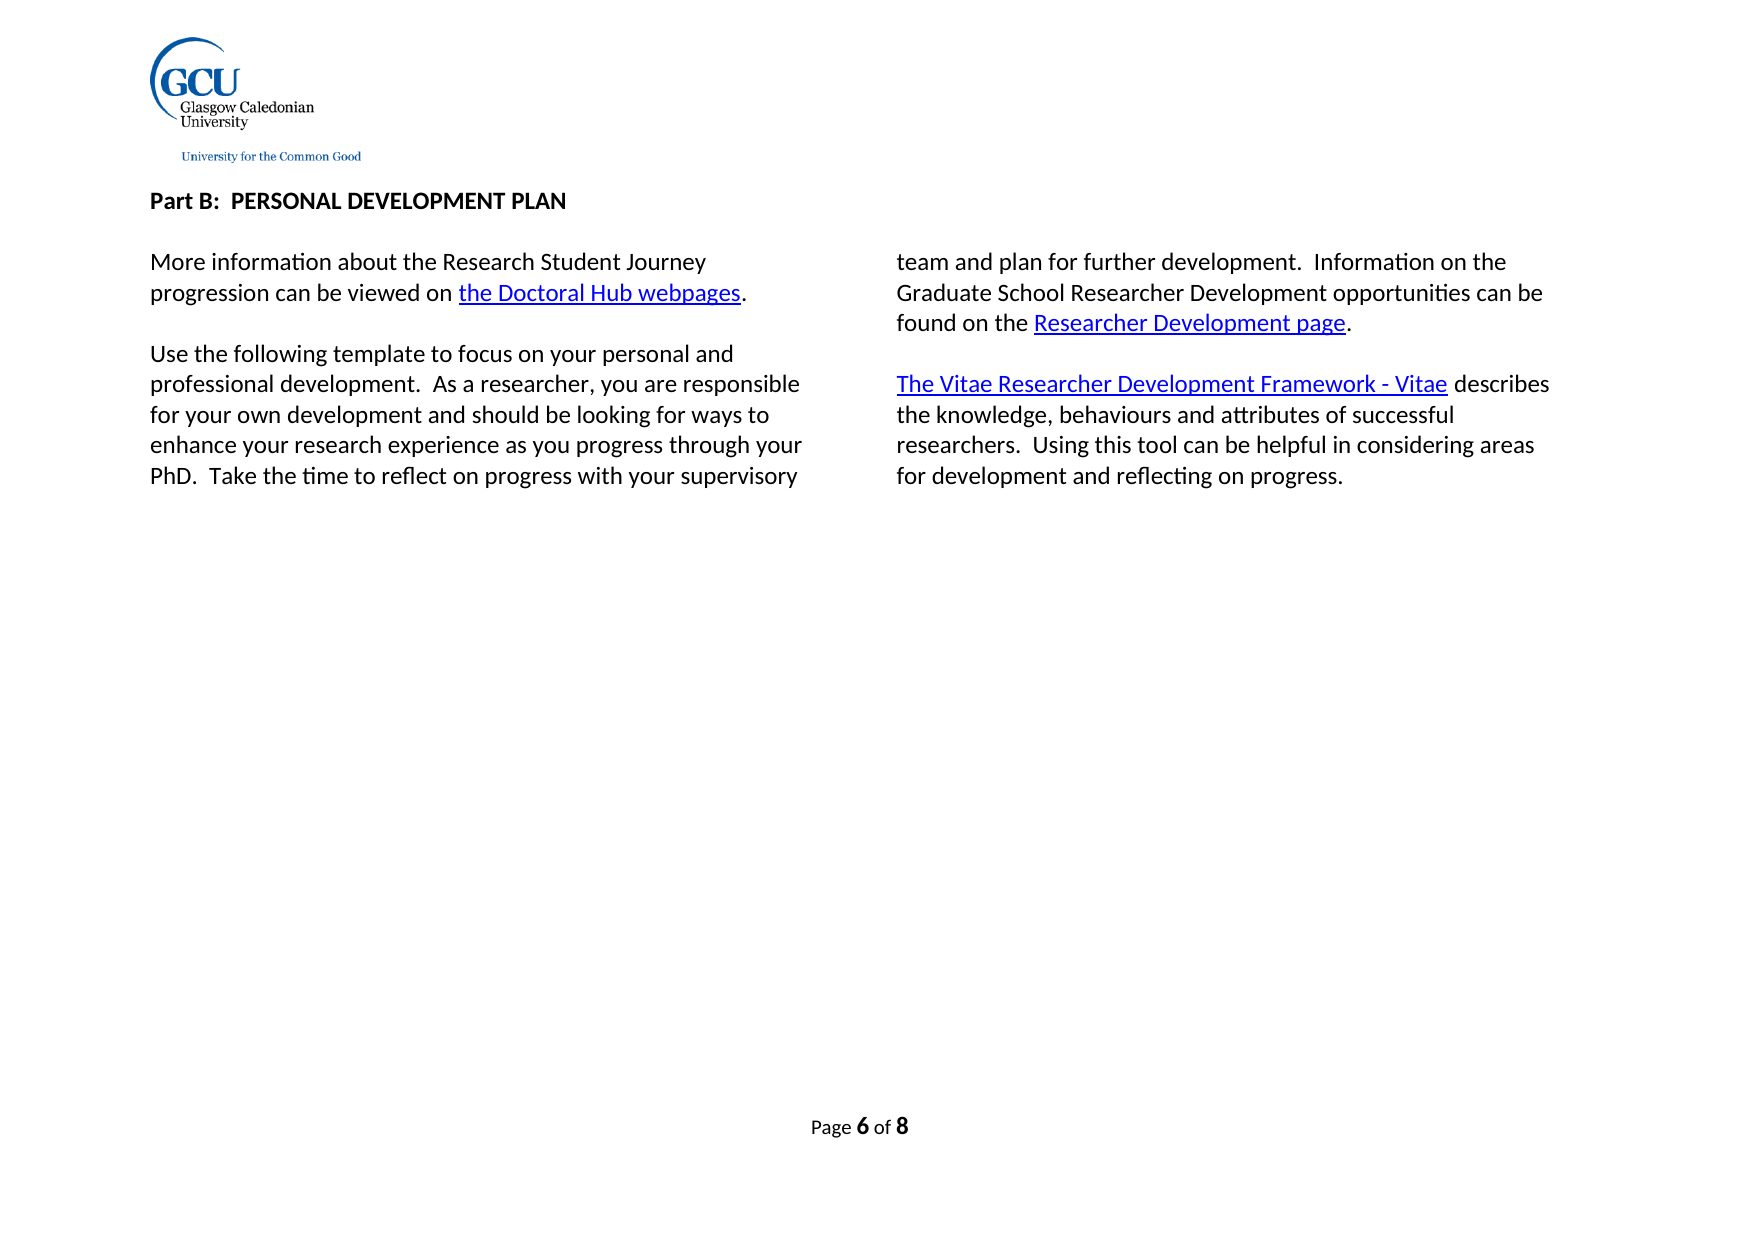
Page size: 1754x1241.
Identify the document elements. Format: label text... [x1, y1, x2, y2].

text The Vitae Researcher Development Framework - Vitae describes the knowledge, behaviours and attributes of successful researchers. Using this tool can be helpful in considering areas for development and reflecting on progress. [896, 368, 1569, 491]
text Use the following template to focus on your personal and professional development. As a researcher, you are responsible for your own development and should be looking for ways to enhance your research experience as you progress through your PhD. Take the time to reflect on progress with your supervisory team and plan for further development. Information on the Graduate School Researcher Development opportunities can be found on the Researcher Development page. [896, 246, 1569, 338]
text Use the following template to focus on your personal and professional development. As a researcher, you are responsible for your own development and should be looking for ways to enhance your research experience as you progress through your PhD. Take the time to reflect on progress with your supervisory team and plan for further development. Information on the Graduate School Researcher Development opportunities can be found on the Researcher Development page. [150, 338, 823, 491]
text More information about the Research Student Journey progression can be viewed on the Doctoral Hub webpages. [150, 246, 823, 307]
picture [150, 37, 361, 163]
text Part B: PERSONAL DEVELOPMENT PLAN [150, 185, 1569, 216]
